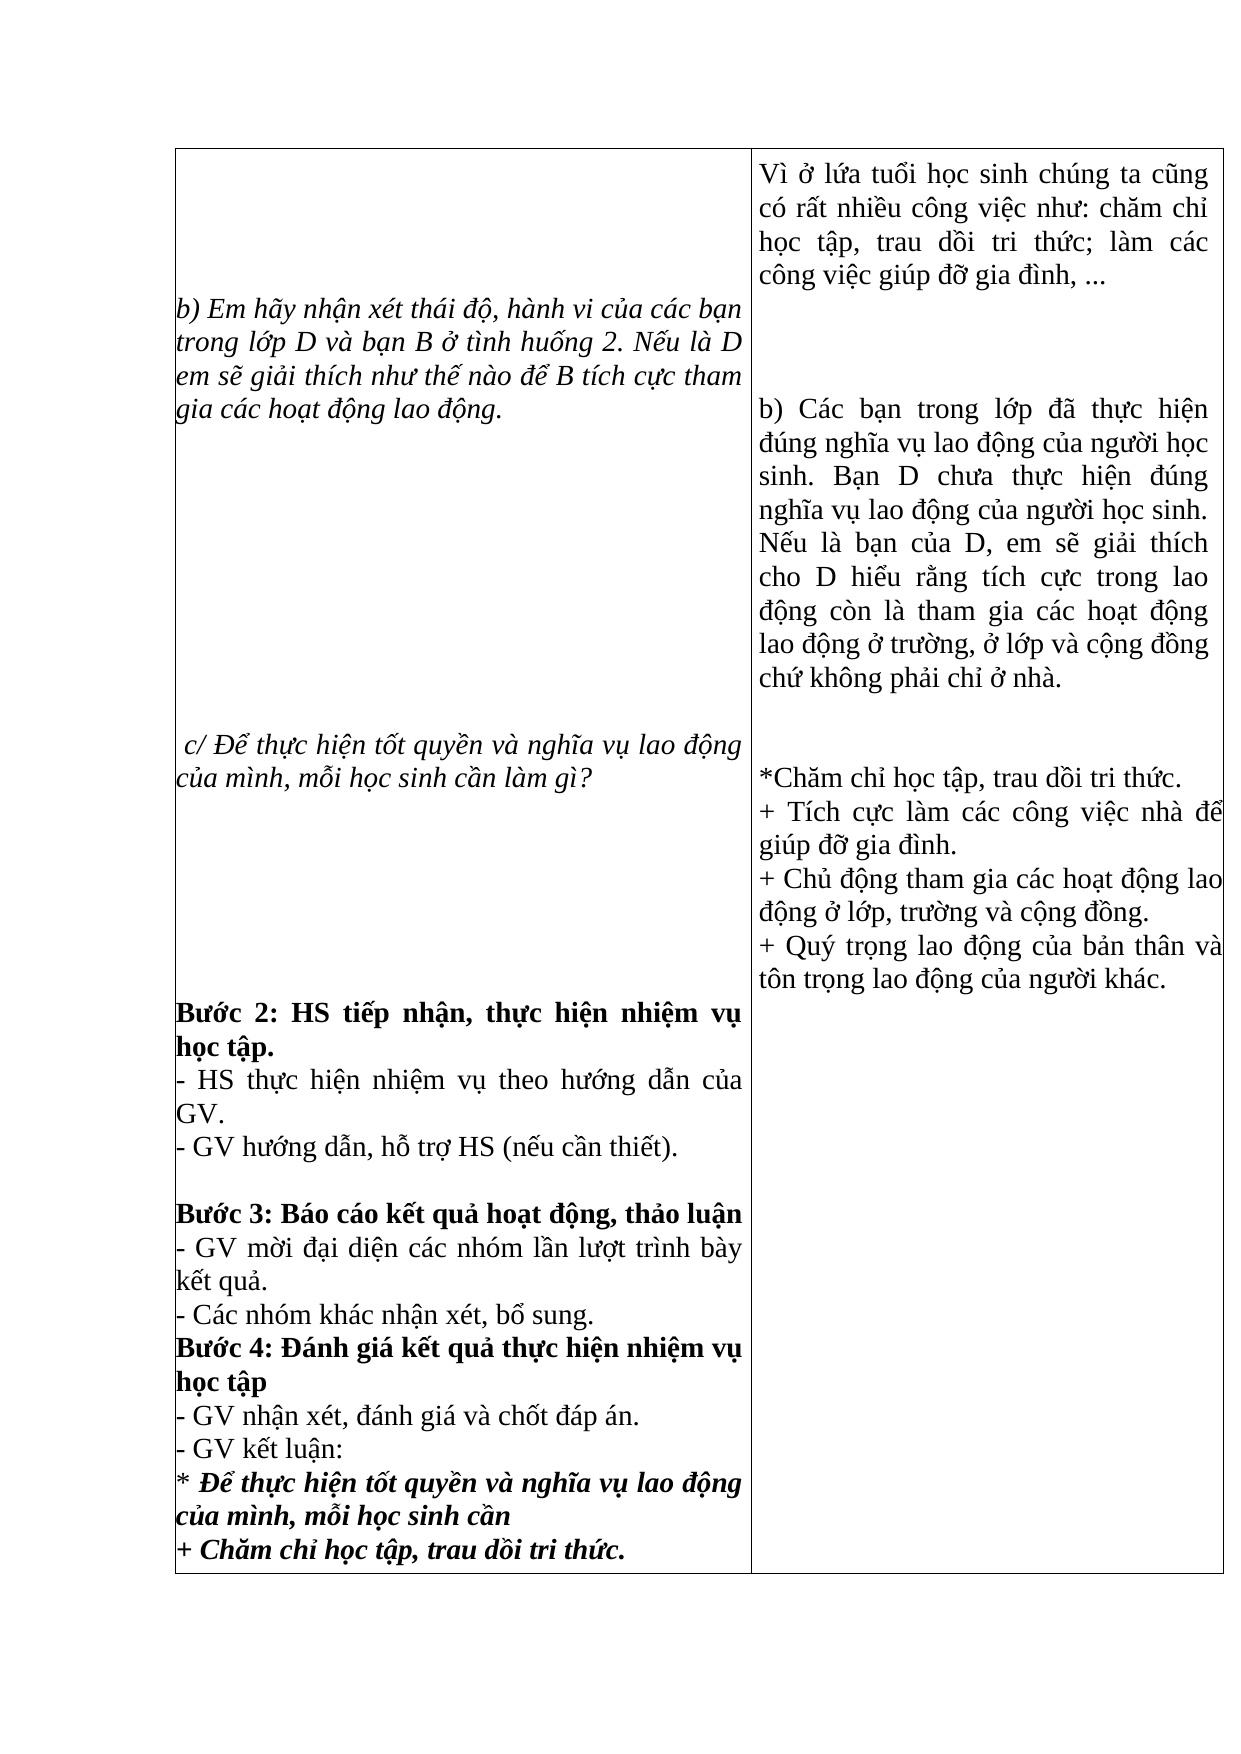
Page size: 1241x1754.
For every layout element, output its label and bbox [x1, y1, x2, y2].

table_cell [176, 149, 751, 1573]
table_cell [752, 149, 1223, 1573]
